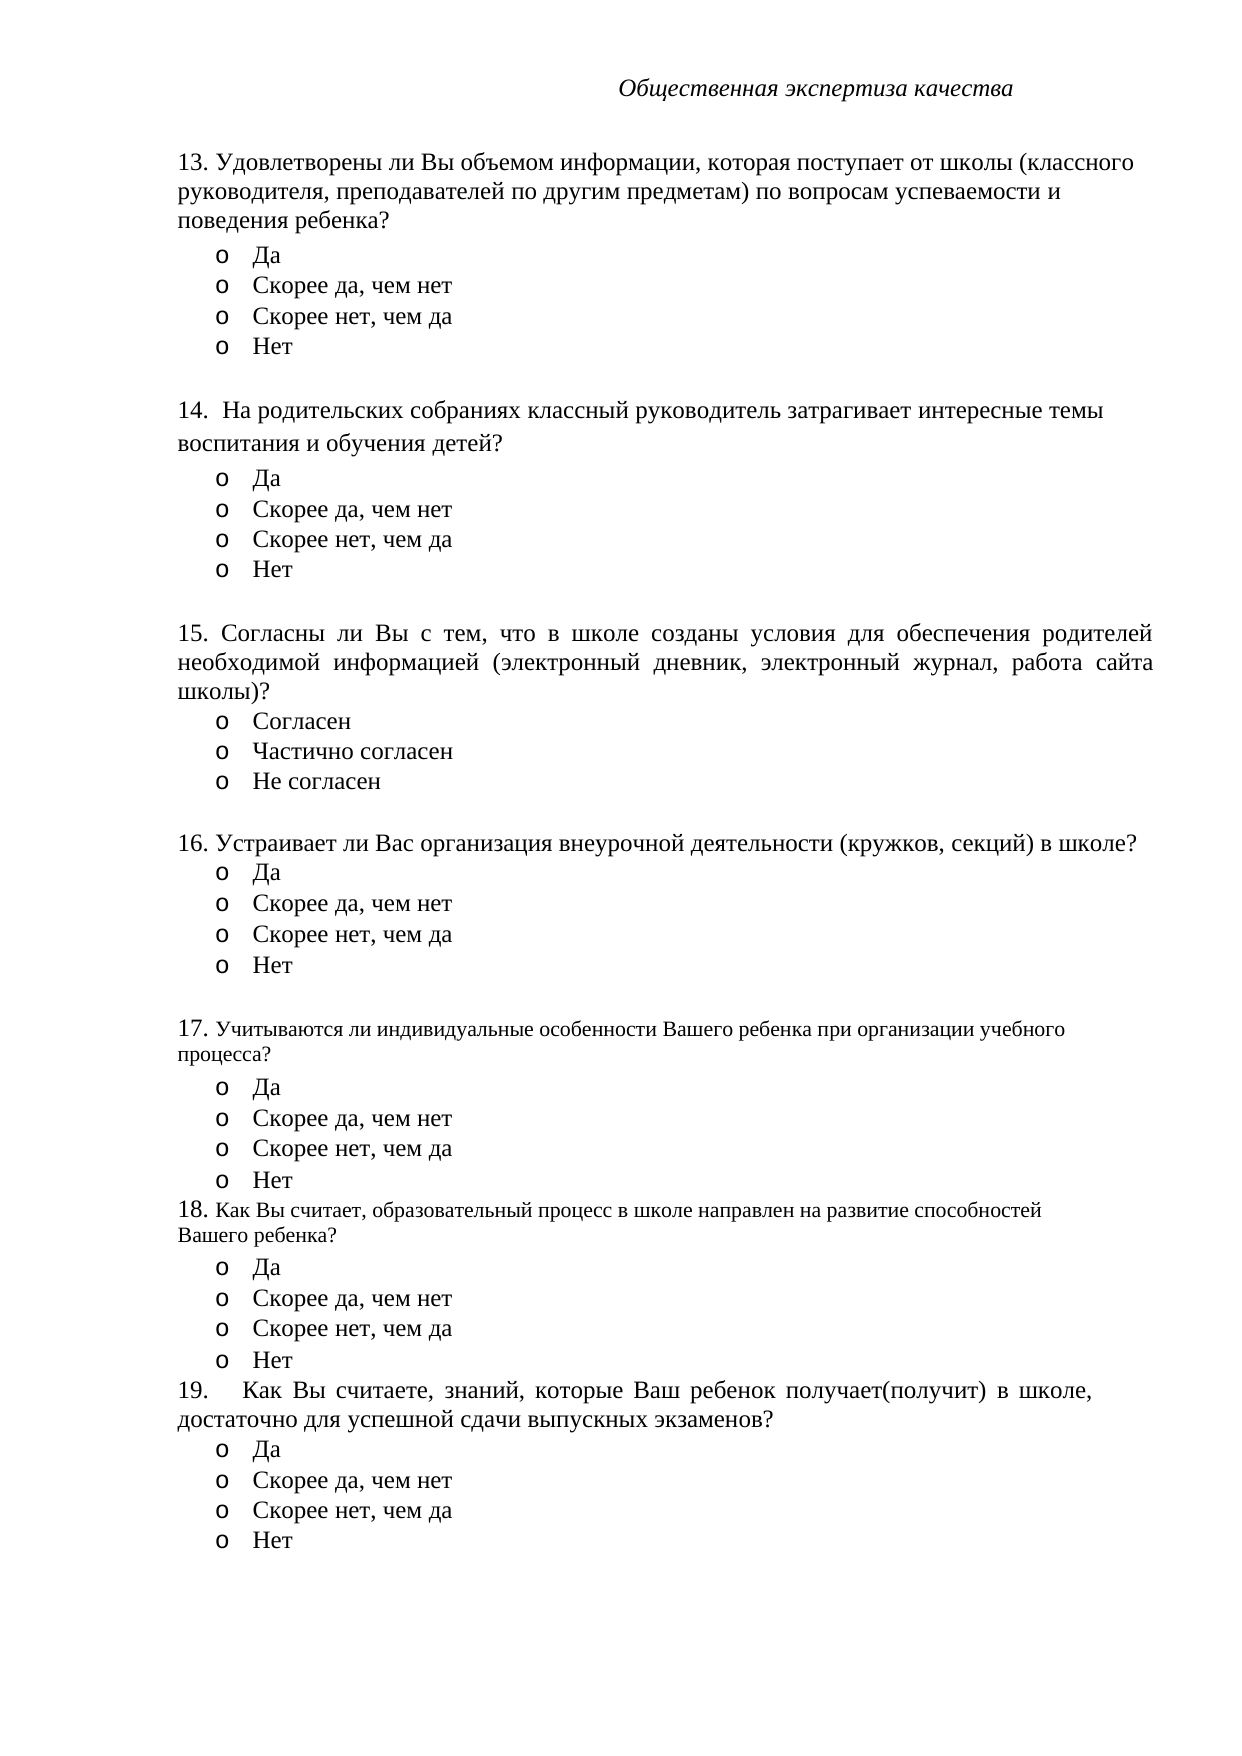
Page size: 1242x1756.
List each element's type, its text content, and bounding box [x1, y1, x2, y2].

list Скорее да, чем нет [214, 1464, 1171, 1494]
text поведения ребенка? [177, 205, 1171, 234]
list Скорее нет, чем да [214, 1313, 1171, 1344]
list Да [214, 1251, 1171, 1282]
list Не согласен [214, 765, 1171, 795]
list Нет [214, 950, 1171, 981]
list Нет [214, 554, 1171, 585]
list Да [214, 1071, 1171, 1101]
list Скорее да, чем нет [214, 492, 1171, 523]
list Нет [214, 1525, 1171, 1556]
list Да [214, 238, 1171, 269]
list Нет [214, 1344, 1171, 1375]
list Скорее да, чем нет [214, 269, 1171, 300]
list Согласны ли Вы с тем, что в школе созданы условия для обеспечения родителей необходимой информацией (электронный дневник, электронный журнал, работа сайта школы)? [177, 618, 1154, 704]
list Да [214, 461, 1171, 492]
list Как Вы считает, образовательный процесс в школе направлен на развитие способностей Вашего ребенка? [177, 1195, 1044, 1247]
list Да [214, 1433, 1171, 1464]
list Скорее нет, чем да [214, 1494, 1171, 1525]
list Устраивает ли Вас организация внеурочной деятельности (кружков, секций) в школе? [177, 828, 1171, 857]
list Скорее нет, чем да [214, 300, 1171, 331]
list Скорее нет, чем да [214, 1133, 1171, 1163]
list Нет [214, 1164, 1171, 1194]
list Учитываются ли индивидуальные особенности Вашего ребенка при организации учебного процесса? [177, 1014, 1067, 1066]
list Скорее нет, чем да [214, 919, 1171, 950]
list Да [214, 857, 1171, 888]
list Скорее нет, чем да [214, 523, 1171, 554]
list Удовлетворены ли Вы объемом информации, которая поступает от школы (классного руководителя, преподавателей по другим предметам) по вопросам успеваемости и [177, 147, 1135, 205]
list Нет [214, 331, 1171, 362]
list Скорее да, чем нет [214, 1282, 1171, 1313]
list Согласен [214, 706, 1171, 736]
list Скорее да, чем нет [214, 1101, 1171, 1132]
list Скорее да, чем нет [214, 888, 1171, 919]
list На родительских собраниях классный руководитель затрагивает интересные темы воспитания и обучения детей? [177, 395, 1106, 457]
list Как Вы считаете, знаний, которые Ваш ребенок получает(получит) в школе, достаточно для успешной сдачи выпускных экзаменов? [177, 1375, 1096, 1432]
list Частично согласен [214, 736, 1171, 765]
